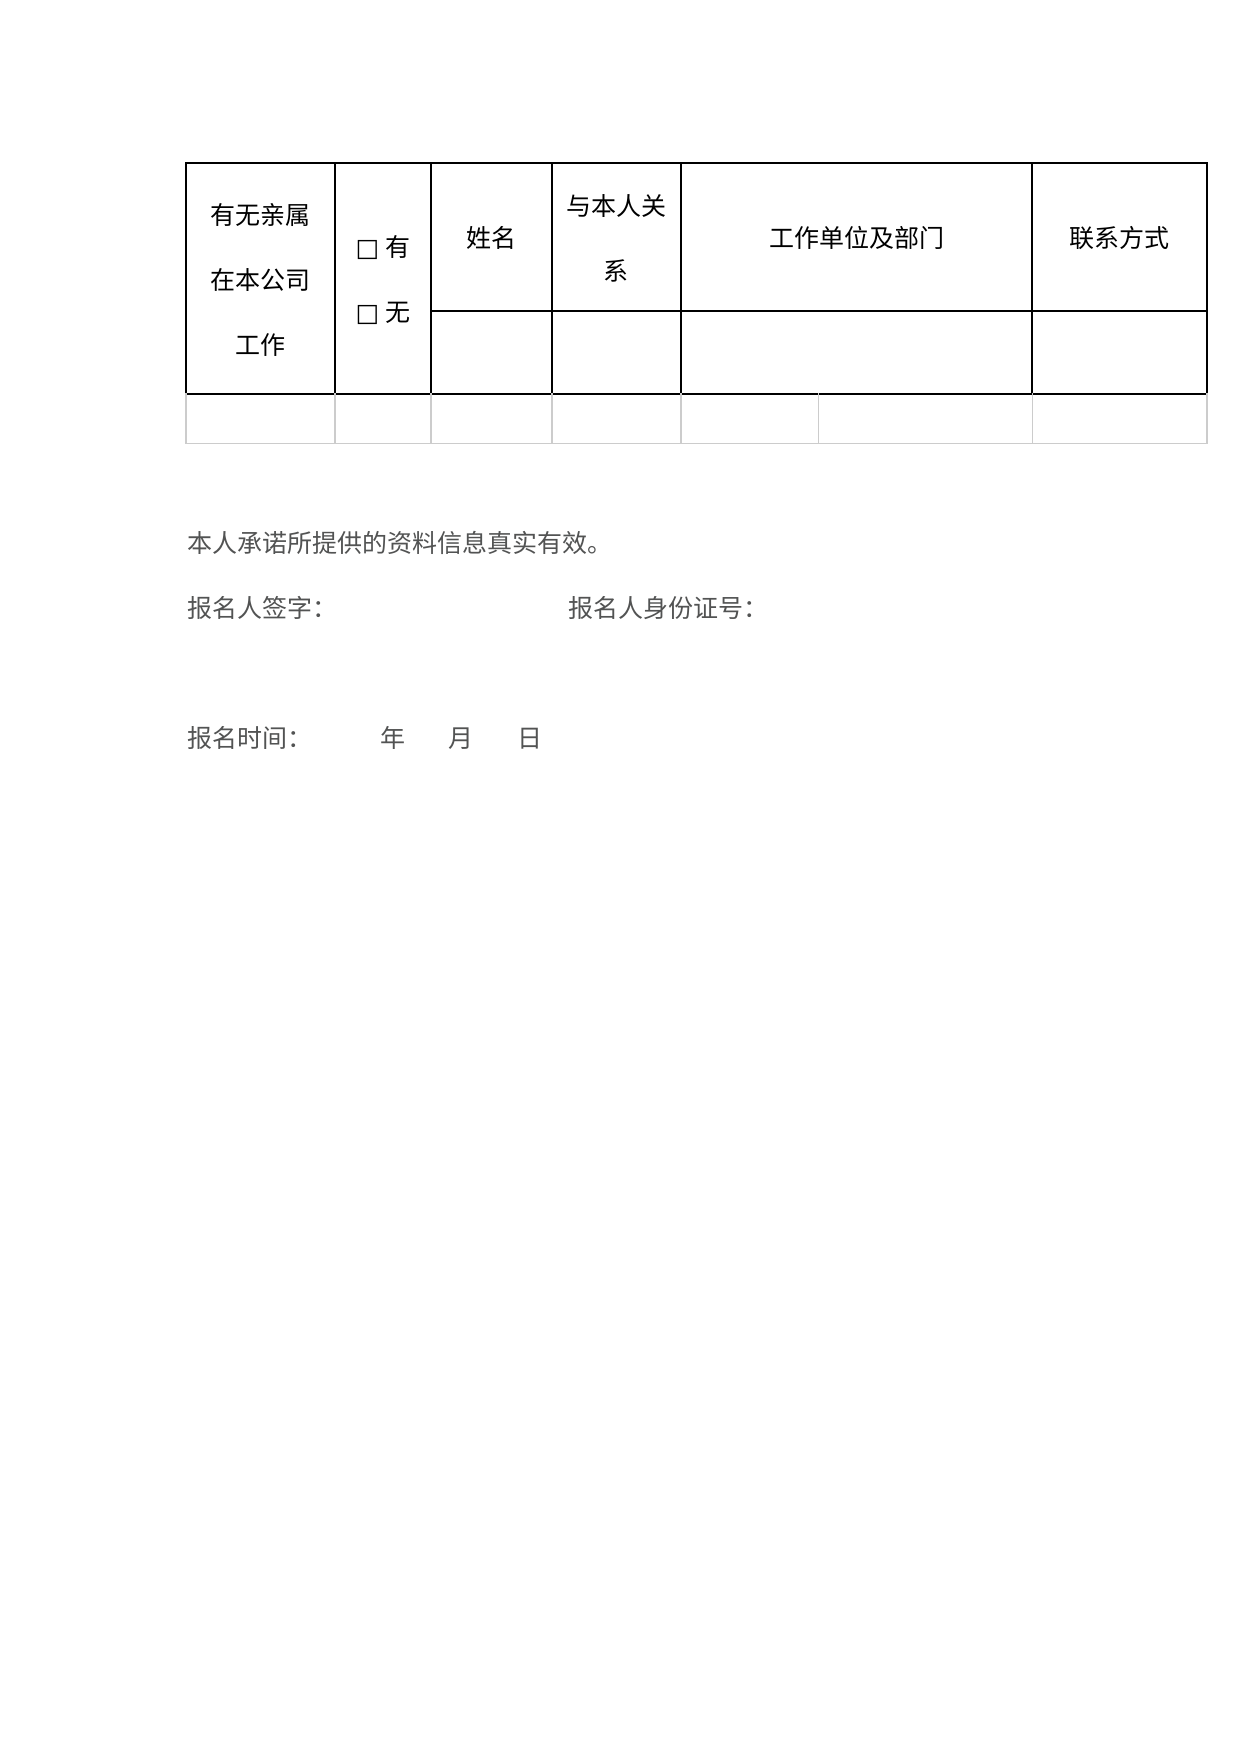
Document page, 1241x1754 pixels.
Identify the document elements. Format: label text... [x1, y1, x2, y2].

table_cell 有无亲属在本公司工作 [187, 164, 334, 392]
table_cell [682, 395, 818, 443]
table_cell 姓名 [432, 164, 551, 310]
table_cell [432, 395, 551, 443]
table_cell [336, 395, 430, 443]
table_cell 联系方式 [1033, 164, 1206, 310]
table_cell [1033, 312, 1206, 392]
table_cell 与本人关系 [553, 164, 680, 310]
table_cell [553, 312, 680, 392]
text 报名时间： 年 月 日 [187, 704, 1053, 769]
text 本人承诺所提供的资料信息真实有效。 [187, 509, 1053, 574]
text 报名人签字： 报名人身份证号： [187, 574, 1053, 639]
table_cell [432, 312, 551, 392]
table_cell 工作单位及部门 [682, 164, 1031, 310]
table_cell [819, 395, 1032, 443]
table_cell [553, 395, 680, 443]
table_cell [682, 312, 1031, 392]
table_cell [1033, 395, 1206, 443]
table_cell □ 有 □ 无 [336, 164, 430, 392]
table_cell [187, 395, 334, 443]
